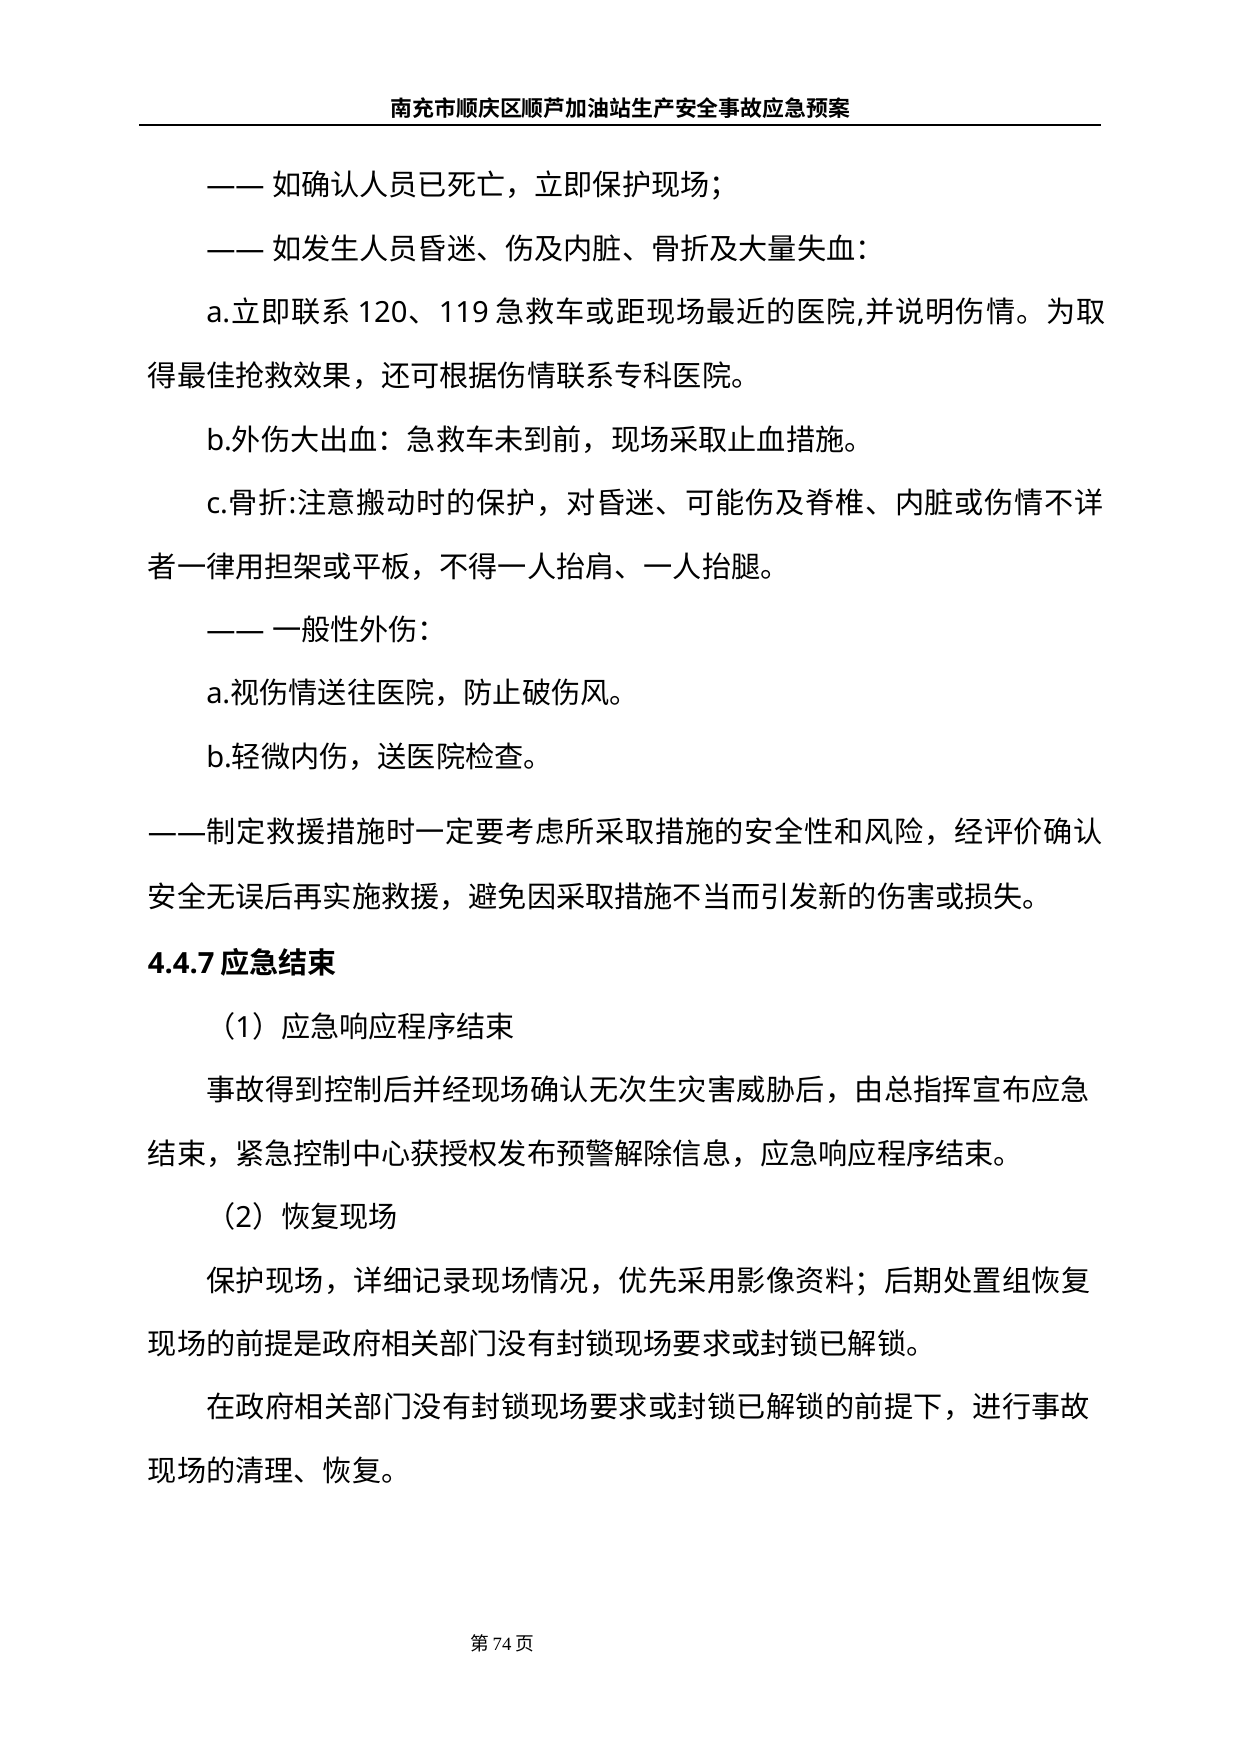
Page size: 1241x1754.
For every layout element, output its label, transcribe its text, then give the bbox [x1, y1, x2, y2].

text b.外伤大出血：急救车未到前，现场采取止血措施。 [148, 416, 1105, 458]
text b.轻微内伤，送医院检查。 [148, 734, 1105, 776]
subtitle 4.4.7应急结束 [148, 940, 1093, 982]
text c.骨折:注意搬动时的保护，对昏迷、可能伤及脊椎、内脏或伤情不详者一律用担架或平板，不得一人抬肩、一人抬腿。 [148, 479, 1105, 585]
text （2）恢复现场 [148, 1194, 1093, 1236]
text 保护现场，详细记录现场情况，优先采用影像资料；后期处置组恢复现场的前提是政府相关部门没有封锁现场要求或封锁已解锁。 [148, 1257, 1093, 1363]
text 在政府相关部门没有封锁现场要求或封锁已解锁的前提下，进行事故现场的清理、恢复。 [148, 1384, 1093, 1490]
text a.立即联系120、119急救车或距现场最近的医院,并说明伤情。为取得最佳抢救效果，还可根据伤情联系专科医院。 [148, 289, 1105, 395]
text a.视伤情送往医院，防止破伤风。 [148, 670, 1105, 712]
text （1）应急响应程序结束 [148, 1003, 1093, 1046]
text 事故得到控制后并经现场确认无次生灾害威胁后，由总指挥宣布应急结束，紧急控制中心获授权发布预警解除信息，应急响应程序结束。 [148, 1067, 1093, 1172]
text —— 如发生人员昏迷、伤及内脏、骨折及大量失血： [148, 226, 1105, 268]
text ——制定救援措施时一定要考虑所采取措施的安全性和风险，经评价确认安全无误后再实施救援，避免因采取措施不当而引发新的伤害或损失。 [148, 797, 1105, 927]
text —— 如确认人员已死亡，立即保护现场； [148, 162, 1105, 204]
text —— 一般性外伤： [148, 607, 1105, 649]
